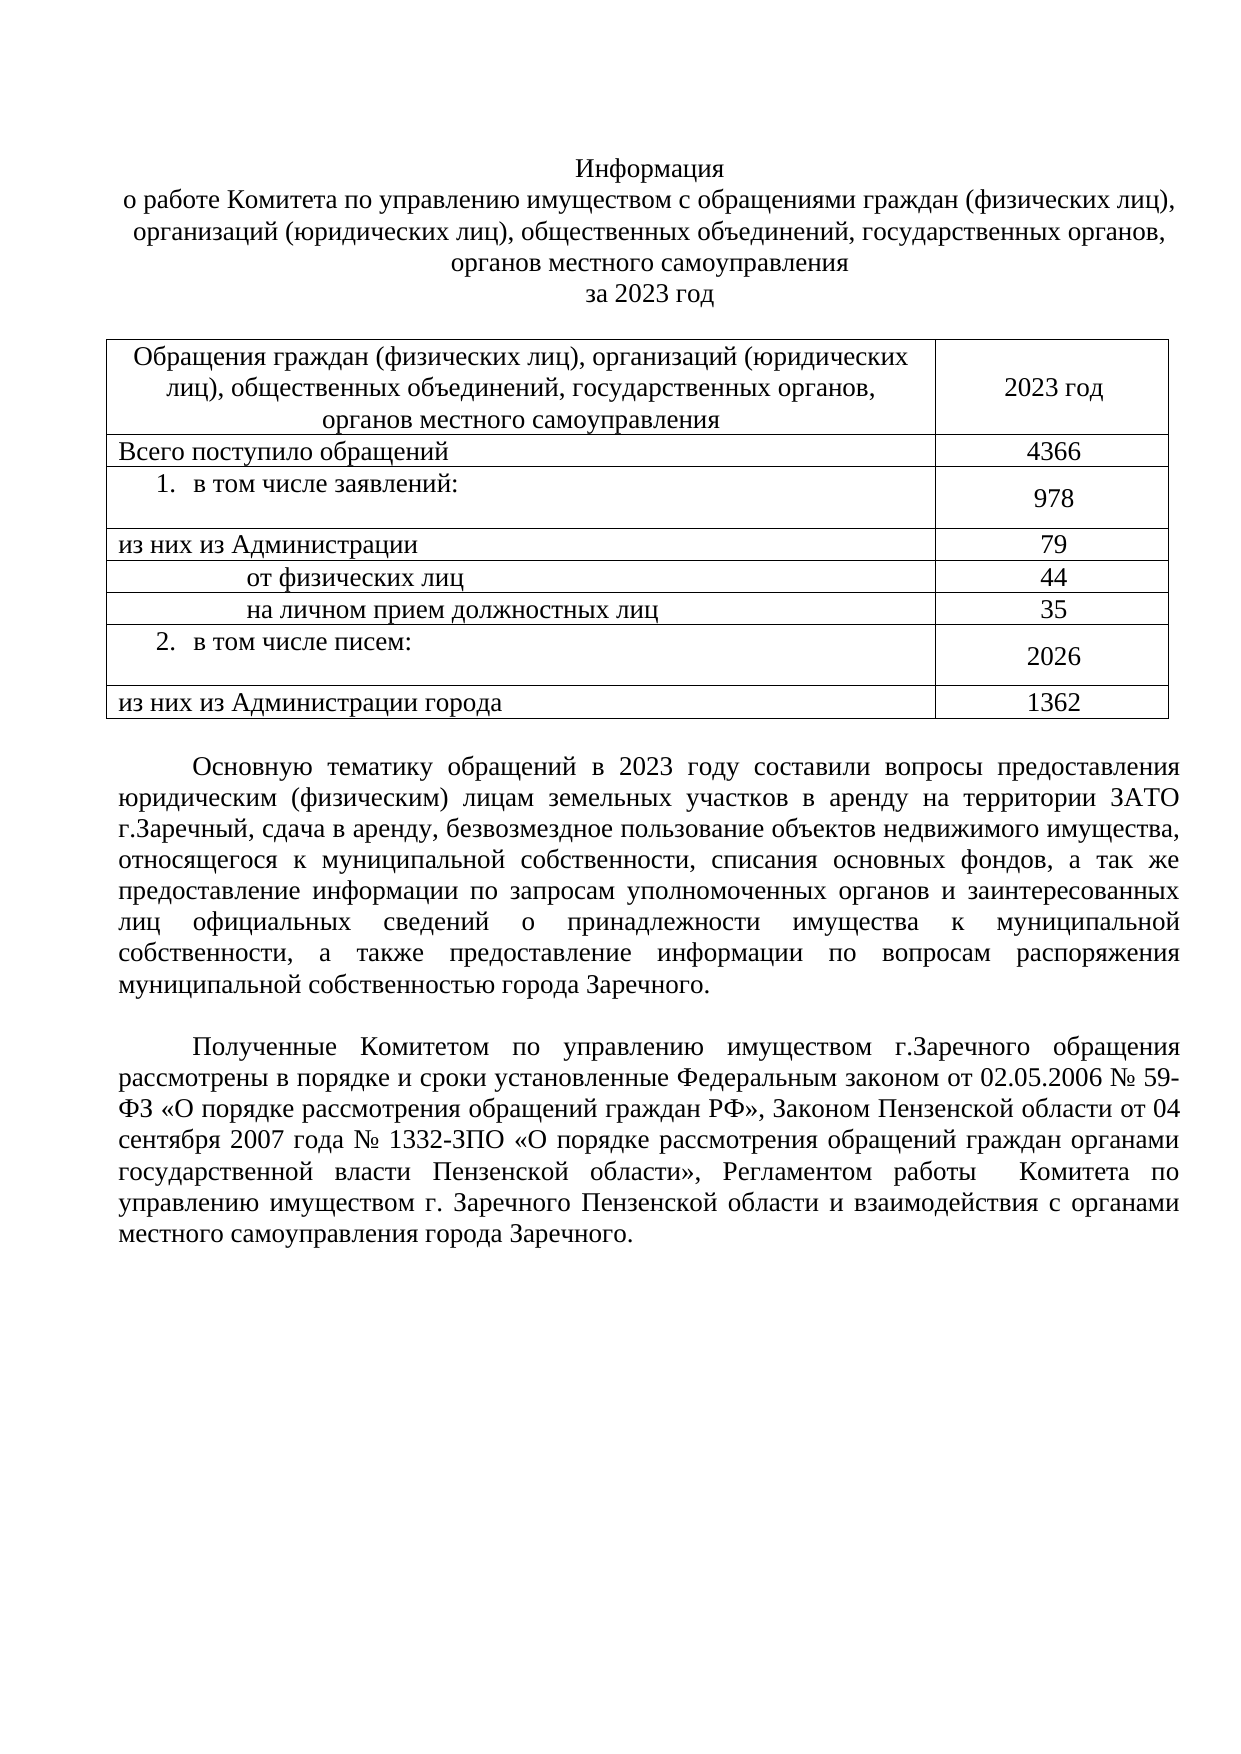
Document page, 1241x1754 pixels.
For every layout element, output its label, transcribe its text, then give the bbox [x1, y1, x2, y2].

table_cell от физических лиц [107, 561, 935, 592]
text о работе Комитета по управлению имуществом с обращениями граждан (физических лиц), организаций (юридических лиц), общественных объединений, государственных органов, органов местного самоуправления [118, 184, 1181, 277]
text Информация [118, 152, 1181, 184]
table_cell 44 [936, 561, 1168, 592]
table_cell 35 [936, 593, 1168, 624]
table_cell 4366 [936, 435, 1168, 466]
text за 2023 год [118, 277, 1181, 308]
table_cell 79 [936, 529, 1168, 559]
table_cell на личном прием должностных лиц [107, 593, 935, 624]
text Полученные Комитетом по управлению имуществом г.Заречного обращения рассмотрены в порядке и сроки установленные Федеральным законом от 02.05.2006 № 59-ФЗ «О порядке рассмотрения обращений граждан РФ», Законом Пензенской области от 04 сентября 2007 года № 1332-ЗПО «О порядке рассмотрения обращений граждан органами государственной власти Пензенской области», Регламентом работы Комитета по управлению имуществом г. Заречного Пензенской области и взаимодействия с органами местного самоуправления города Заречного. [118, 1030, 1181, 1248]
table_cell 978 [936, 467, 1168, 527]
table_cell Всего поступило обращений [107, 435, 935, 466]
table_cell из них из Администрации города [107, 686, 935, 717]
table_cell в том числе заявлений: [107, 467, 935, 527]
table_cell 1362 [936, 686, 1168, 717]
table_cell 2026 [936, 625, 1168, 685]
table_header 2023 год [936, 340, 1168, 434]
table_cell из них из Администрации [107, 529, 935, 559]
table_header Обращения граждан (физических лиц), организаций (юридических лиц), общественных объединений, государственных органов, органов местного самоуправления [107, 340, 935, 434]
table_cell в том числе писем: [107, 625, 935, 685]
text Основную тематику обращений в 2023 году составили вопросы предоставления юридическим (физическим) лицам земельных участков в аренду на территории ЗАТО г.Заречный, сдача в аренду, безвозмездное пользование объектов недвижимого имущества, относящегося к муниципальной собственности, списания основных фондов, а так же предоставление информации по запросам уполномоченных органов и заинтересованных лиц официальных сведений о принадлежности имущества к муниципальной собственности, а также предоставление информации по вопросам распоряжения муниципальной собственностью города Заречного. [118, 750, 1181, 999]
